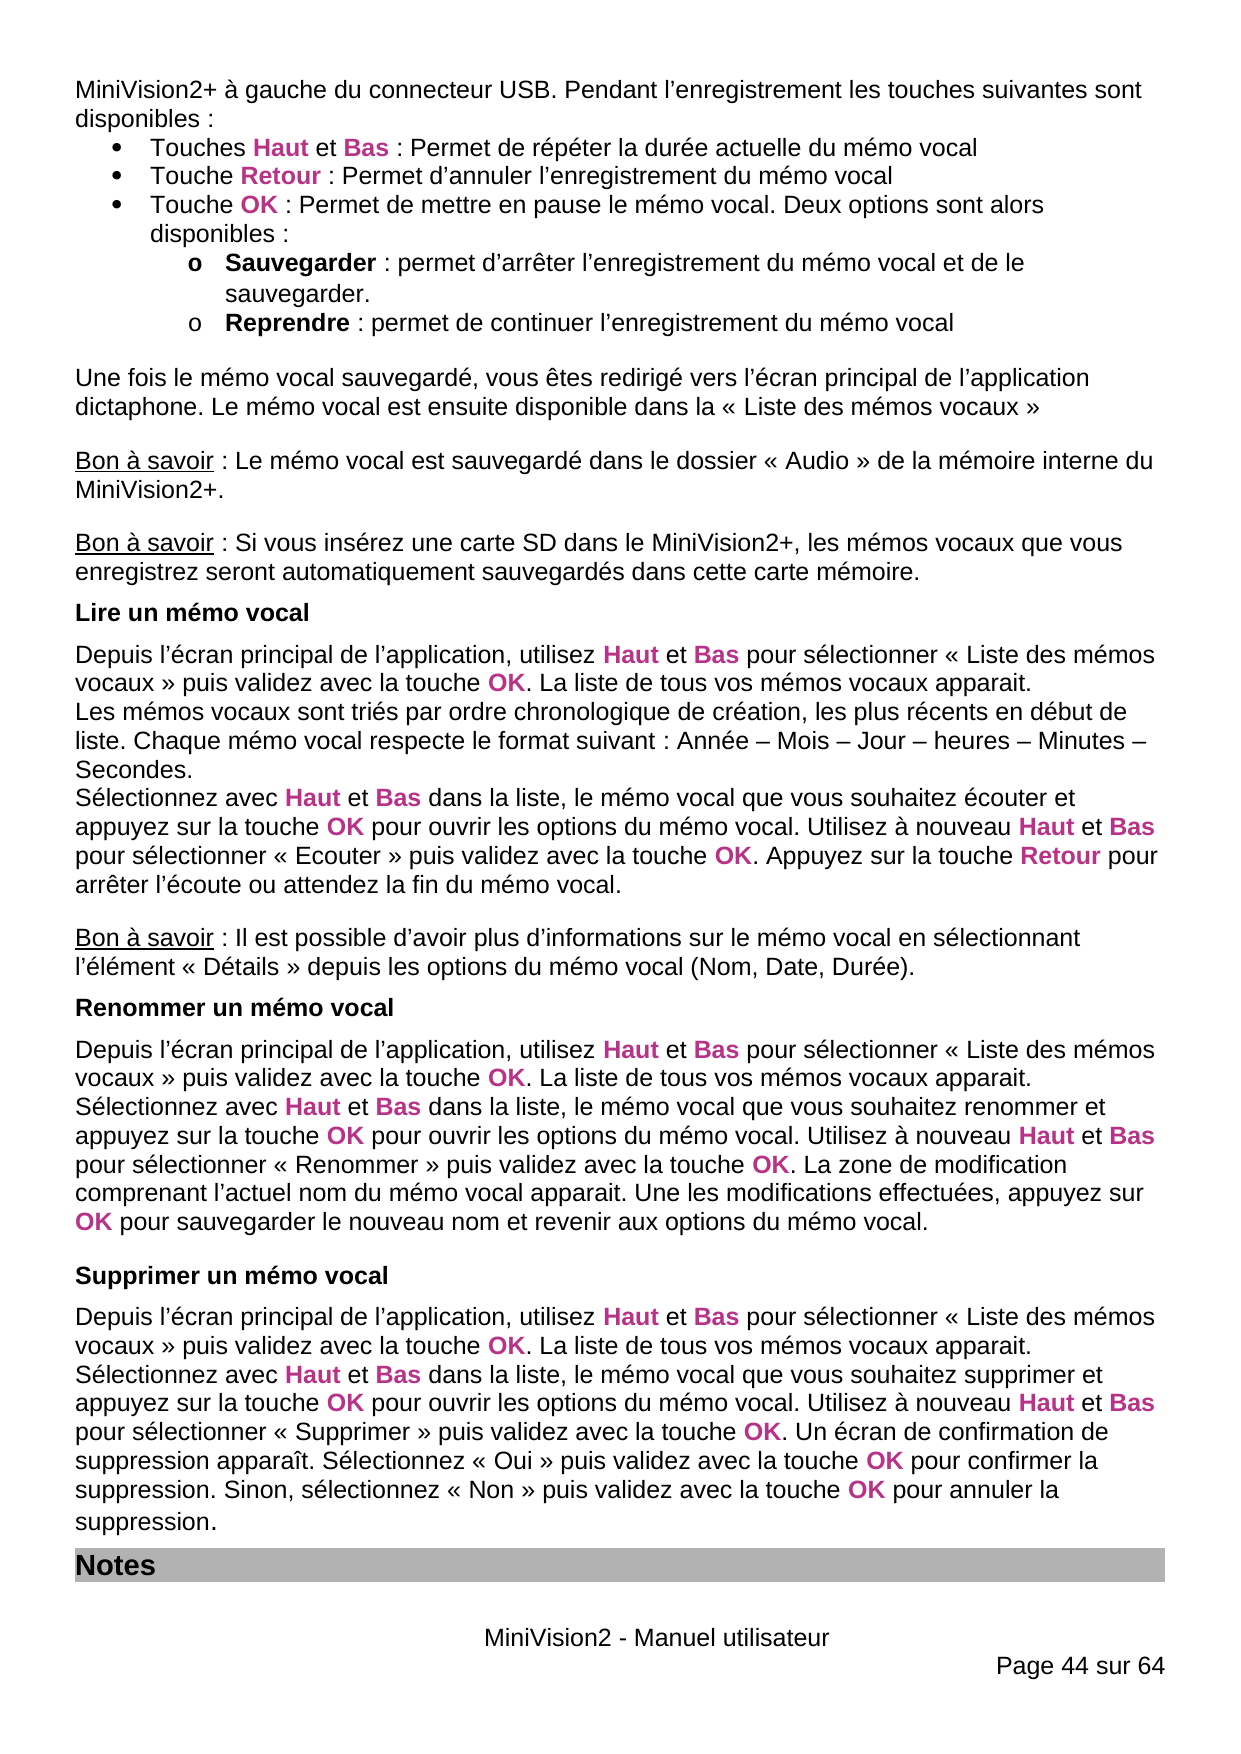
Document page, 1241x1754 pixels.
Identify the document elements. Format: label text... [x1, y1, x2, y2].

text Bon à savoir : Il est possible d’avoir plus d’informations sur le mémo vocal en sélectionnant l’élément « Détails » depuis les options du mémo vocal (Nom, Date, Durée). [75, 923, 1165, 981]
list Touches Haut et Bas : Permet de répéter la durée actuelle du mémo vocal [112, 132, 1165, 161]
text Les mémos vocaux sont triés par ordre chronologique de création, les plus récents en début de liste. Chaque mémo vocal respecte le format suivant : Année – Mois – Jour – heures – Minutes – Secondes. [75, 697, 1165, 783]
list Touche Retour : Permet d’annuler l’enregistrement du mémo vocal [112, 161, 1165, 190]
text Depuis l’écran principal de l’application, utilisez Haut et Bas pour sélectionner « Liste des mémos vocaux » puis validez avec la touche OK. La liste de tous vos mémos vocaux apparait. [75, 1035, 1165, 1092]
text Sélectionnez avec Haut et Bas dans la liste, le mémo vocal que vous souhaitez écouter et appuyez sur la touche OK pour ouvrir les options du mémo vocal. Utilisez à nouveau Haut et Bas pour sélectionner « Ecouter » puis validez avec la touche OK. Appuyez sur la touche Retour pour arrêter l’écoute ou attendez la fin du mémo vocal. [75, 783, 1165, 898]
text Depuis l’écran principal de l’application, utilisez Haut et Bas pour sélectionner « Liste des mémos vocaux » puis validez avec la touche OK. La liste de tous vos mémos vocaux apparait. [75, 640, 1165, 697]
text Depuis l’écran principal de l’application, utilisez Haut et Bas pour sélectionner « Liste des mémos vocaux » puis validez avec la touche OK. La liste de tous vos mémos vocaux apparait. [75, 1302, 1165, 1360]
text Bon à savoir : Si vous insérez une carte SD dans le MiniVision2+, les mémos vocaux que vous enregistrez seront automatiquement sauvegardés dans cette carte mémoire. [75, 528, 1165, 586]
text Bon à savoir : Le mémo vocal est sauvegardé dans le dossier « Audio » de la mémoire interne du MiniVision2+. [75, 446, 1165, 503]
text Une fois le mémo vocal sauvegardé, vous êtes redirigé vers l’écran principal de l’application dictaphone. Le mémo vocal est ensuite disponible dans la « Liste des mémos vocaux » [75, 363, 1165, 421]
list Reprendre : permet de continuer l’enregistrement du mémo vocal [187, 307, 1165, 338]
subtitle Notes [75, 1548, 1165, 1582]
list Sauvegarder : permet d’arrêter l’enregistrement du mémo vocal et de le sauvegarder. [187, 248, 1165, 307]
subtitle Lire un mémo vocal [75, 598, 1165, 627]
subtitle Renommer un mémo vocal [75, 993, 1165, 1022]
subtitle Supprimer un mémo vocal [75, 1261, 1165, 1290]
list Touche OK : Permet de mettre en pause le mémo vocal. Deux options sont alors disponibles : [112, 190, 1165, 248]
text Sélectionnez avec Haut et Bas dans la liste, le mémo vocal que vous souhaitez renommer et appuyez sur la touche OK pour ouvrir les options du mémo vocal. Utilisez à nouveau Haut et Bas pour sélectionner « Renommer » puis validez avec la touche OK. La zone de modification comprenant l’actuel nom du mémo vocal apparait. Une les modifications effectuées, appuyez sur OK pour sauvegarder le nouveau nom et revenir aux options du mémo vocal. [75, 1092, 1165, 1236]
text Sélectionnez avec Haut et Bas dans la liste, le mémo vocal que vous souhaitez supprimer et appuyez sur la touche OK pour ouvrir les options du mémo vocal. Utilisez à nouveau Haut et Bas pour sélectionner « Supprimer » puis validez avec la touche OK. Un écran de confirmation de suppression apparaît. Sélectionnez « Oui » puis validez avec la touche OK pour confirmer la suppression. Sinon, sélectionnez « Non » puis validez avec la touche OK pour annuler la suppression. [75, 1360, 1165, 1536]
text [75, 75, 1165, 132]
